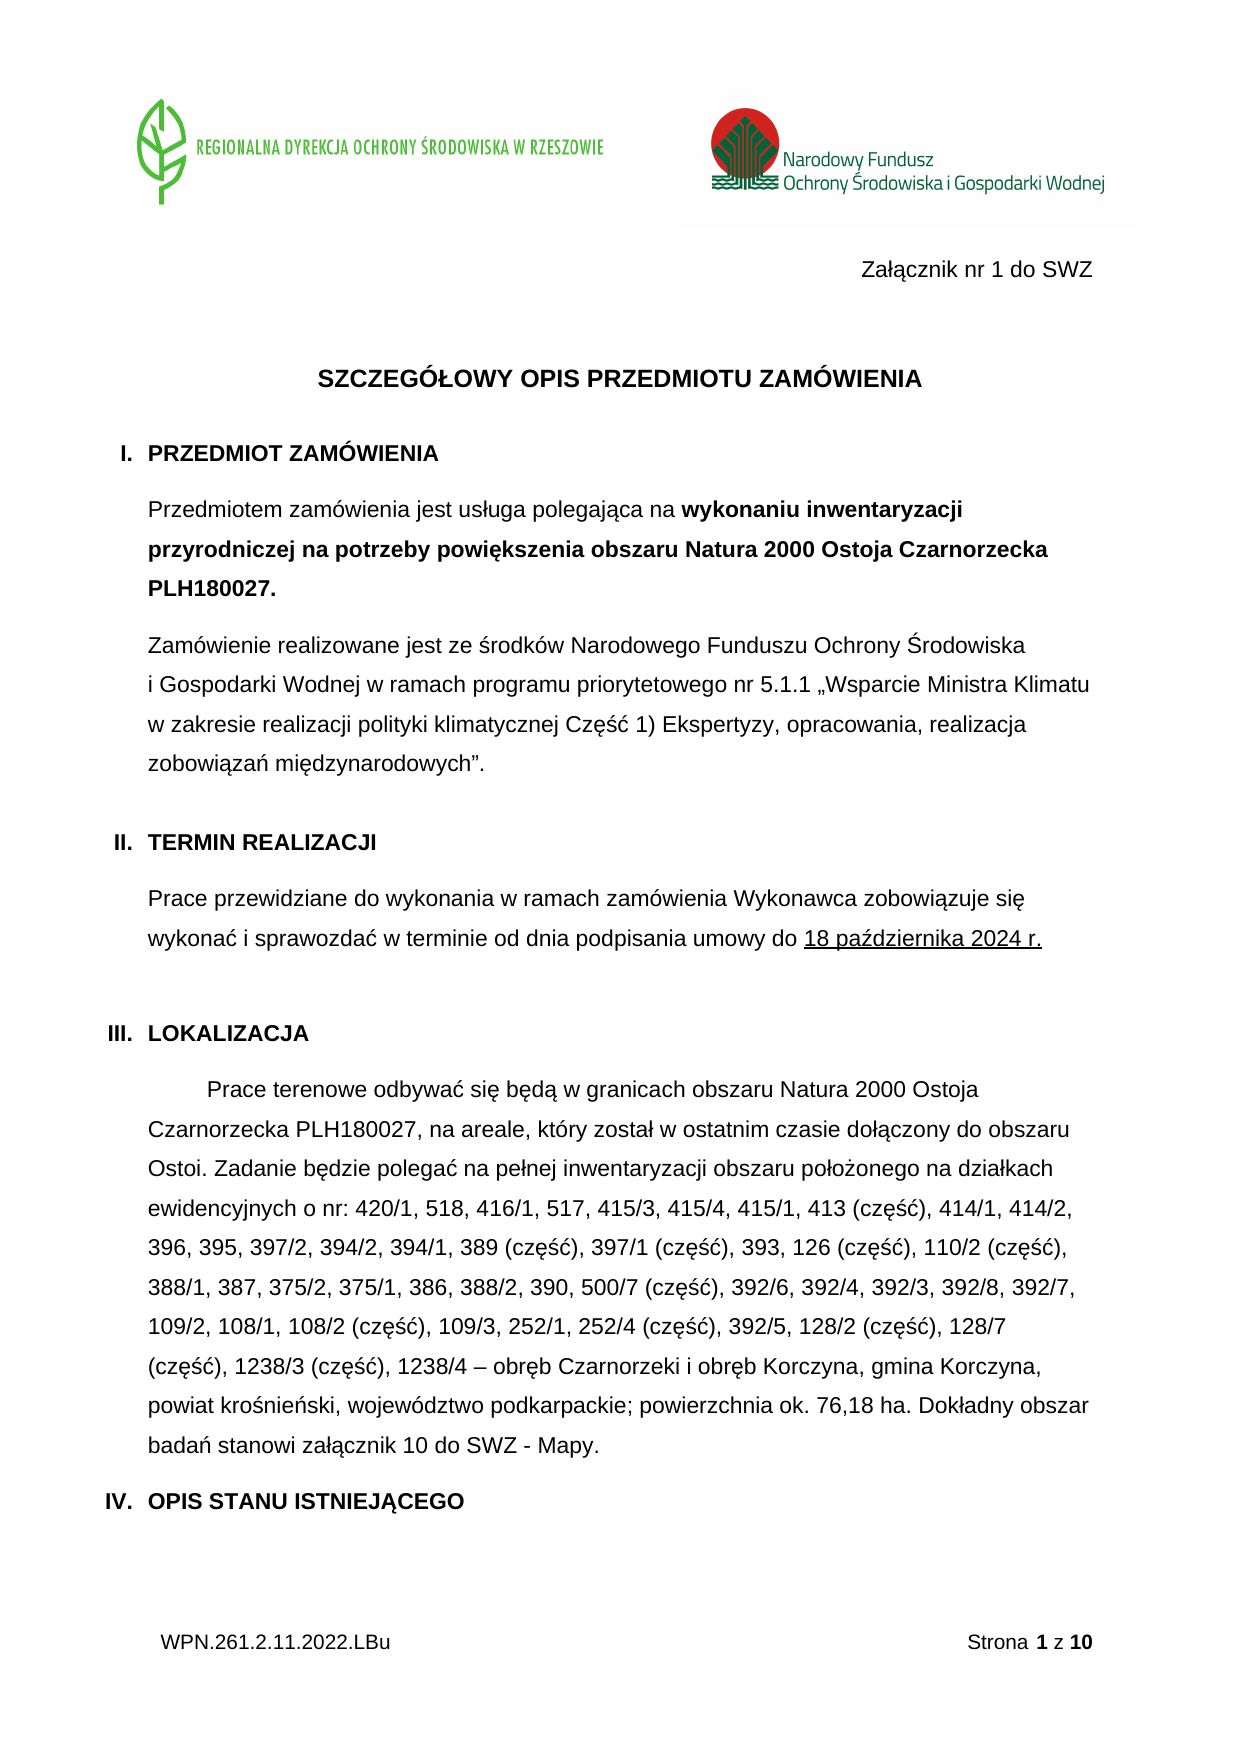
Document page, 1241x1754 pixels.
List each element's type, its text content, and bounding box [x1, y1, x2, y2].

list OPIS STANU ISTNIEJĄCEGO [133, 1488, 1093, 1514]
list TERMIN REALIZACJI [133, 829, 1093, 855]
text Zamówienie realizowane jest ze środków Narodowego Funduszu Ochrony Środowiska i Gospodarki Wodnej w ramach programu priorytetowego nr 5.1.1 „Wsparcie Ministra Klimatu w zakresie realizacji polityki klimatycznej Część 1) Ekspertyzy, opracowania, realizacja zobowiązań międzynarodowych”. [148, 632, 1093, 776]
text Prace przewidziane do wykonania w ramach zamówienia Wykonawca zobowiązuje się wykonać i sprawozdać w terminie od dnia podpisania umowy do 18 października 2024 r. [148, 885, 1093, 951]
list LOKALIZACJA [133, 1020, 1093, 1047]
text Prace terenowe odbywać się będą w granicach obszaru Natura 2000 Ostoja Czarnorzecka PLH180027, na areale, który został w ostatnim czasie dołączony do obszaru Ostoi. Zadanie będzie polegać na pełnej inwentaryzacji obszaru położonego na działkach ewidencyjnych o nr: 420/1, 518, 416/1, 517, 415/3, 415/4, 415/1, 413 (część), 414/1, 414/2, 396, 395, 397/2, 394/2, 394/1, 389 (część), 397/1 (część), 393, 126 (część), 110/2 (część), 388/1, 387, 375/2, 375/1, 386, 388/2, 390, 500/7 (część), 392/6, 392/4, 392/3, 392/8, 392/7, 109/2, 108/1, 108/2 (część), 109/3, 252/1, 252/4 (część), 392/5, 128/2 (część), 128/7 (część), 1238/3 (część), 1238/4 – obręb Czarnorzeki i obręb Korczyna, gmina Korczyna, powiat krośnieński, województwo podkarpackie; powierzchnia ok. 76,18 ha. Dokładny obszar badań stanowi załącznik 10 do SWZ - Mapy. [148, 1076, 1093, 1458]
subtitle SZCZEGÓŁOWY OPIS PRZEDMIOTU ZAMÓWIENIA [148, 364, 1093, 393]
text Przedmiotem zamówienia jest usługa polegająca na wykonaniu inwentaryzacji przyrodniczej na potrzeby powiększenia obszaru Natura 2000 Ostoja Czarnorzecka PLH180027. [148, 496, 1093, 602]
list PRZEDMIOT ZAMÓWIENIA [133, 440, 1093, 467]
picture [125, 92, 615, 212]
picture [677, 73, 1138, 230]
text Załącznik nr 1 do SWZ [148, 256, 1093, 283]
